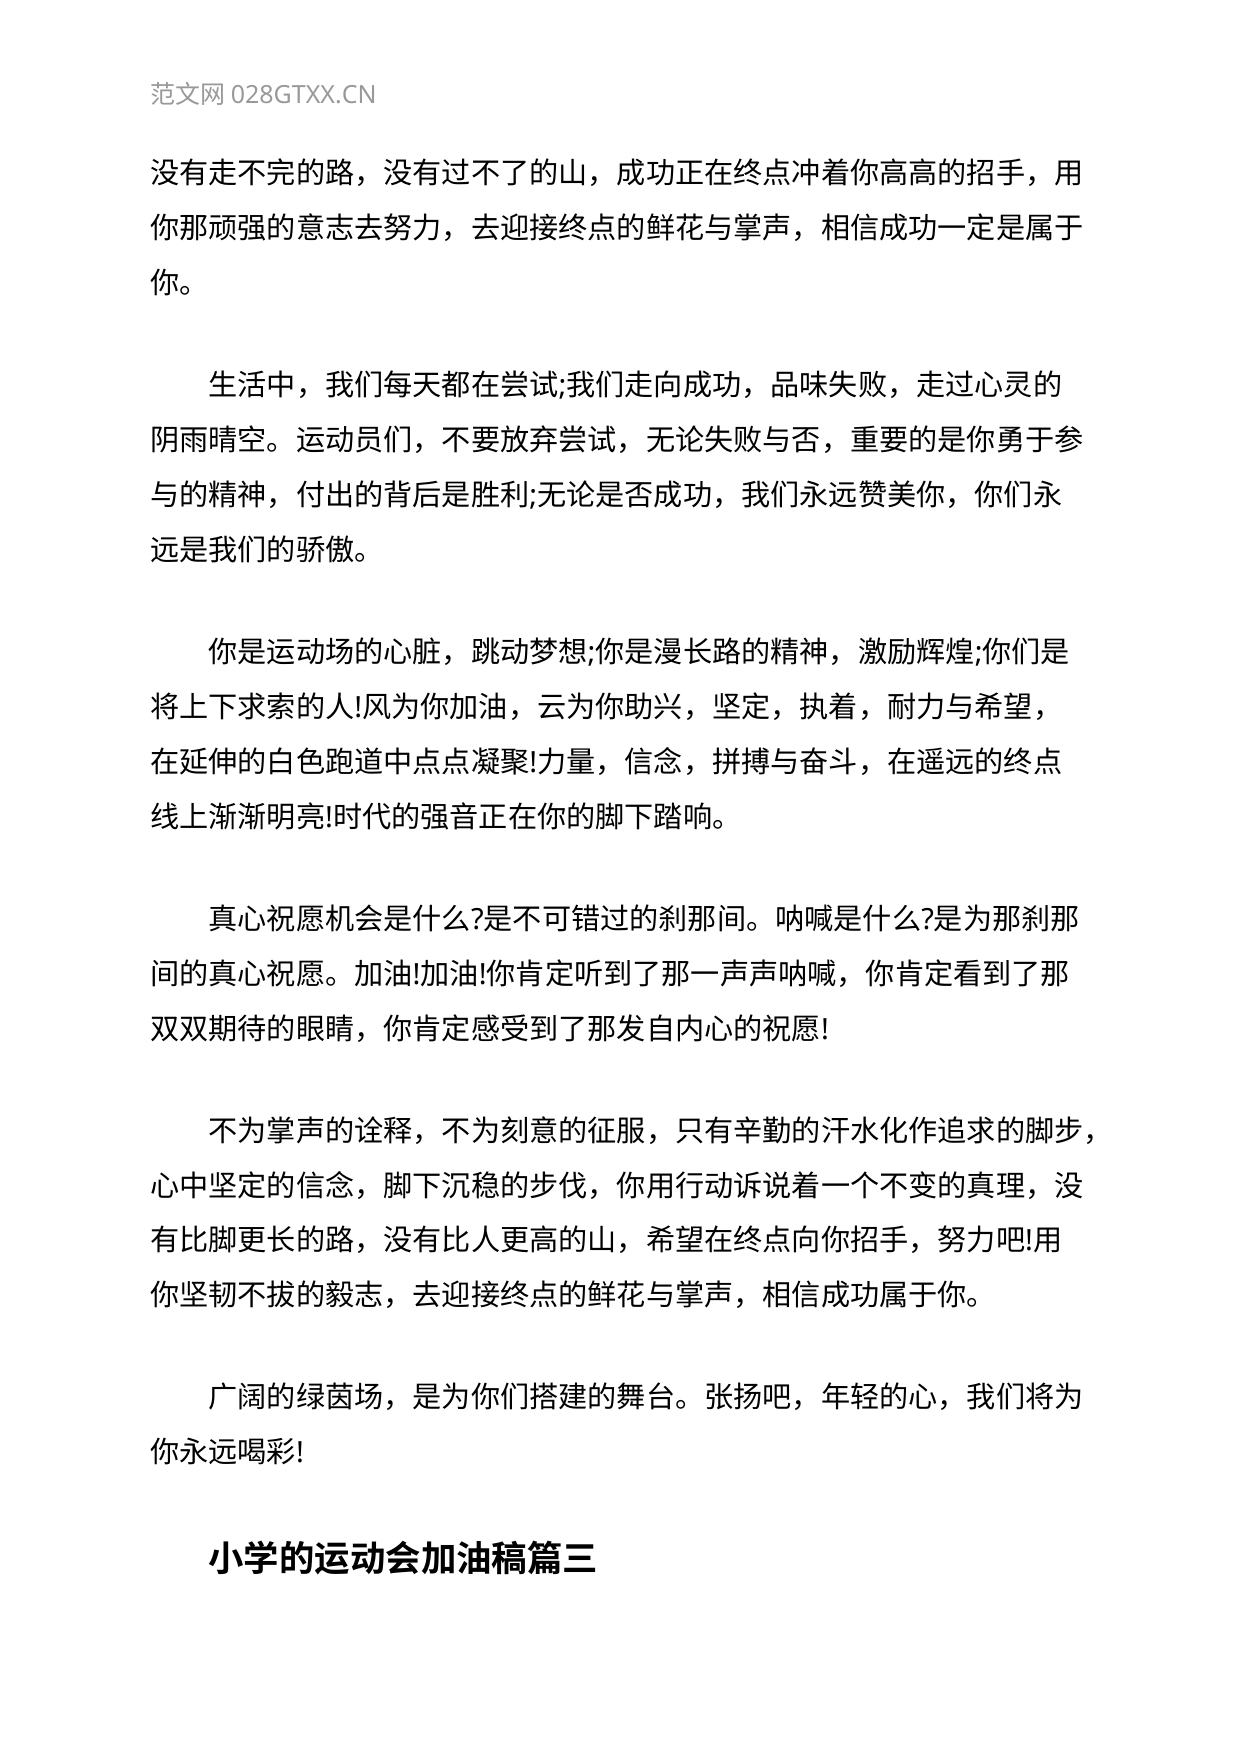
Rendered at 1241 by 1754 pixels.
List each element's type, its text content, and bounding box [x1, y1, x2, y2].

text 小学的运动会加油稿篇三 [150, 1531, 1090, 1582]
text 不为掌声的诠释，不为刻意的征服，只有辛勤的汗水化作追求的脚步，心中坚定的信念，脚下沉稳的步伐，你用行动诉说着一个不变的真理，没有比脚更长的路，没有比人更高的山，希望在终点向你招手，努力吧!用你坚韧不拔的毅志，去迎接终点的鲜花与掌声，相信成功属于你。 [150, 1107, 1090, 1314]
text 你是运动场的心脏，跳动梦想;你是漫长路的精神，激励辉煌;你们是将上下求索的人!风为你加油，云为你助兴，坚定，执着，耐力与希望，在延伸的白色跑道中点点凝聚!力量，信念，拼搏与奋斗，在遥远的终点线上渐渐明亮!时代的强音正在你的脚下踏响。 [150, 628, 1090, 836]
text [150, 150, 1090, 302]
text 生活中，我们每天都在尝试;我们走向成功，品味失败，走过心灵的阴雨晴空。运动员们，不要放弃尝试，无论失败与否，重要的是你勇于参与的精神，付出的背后是胜利;无论是否成功，我们永远赞美你，你们永远是我们的骄傲。 [150, 362, 1090, 569]
text 真心祝愿机会是什么?是不可错过的刹那间。呐喊是什么?是为那刹那间的真心祝愿。加油!加油!你肯定听到了那一声声呐喊，你肯定看到了那双双期待的眼睛，你肯定感受到了那发自内心的祝愿! [150, 895, 1090, 1048]
text 广阔的绿茵场，是为你们搭建的舞台。张扬吧，年轻的心，我们将为你永远喝彩! [150, 1374, 1090, 1471]
